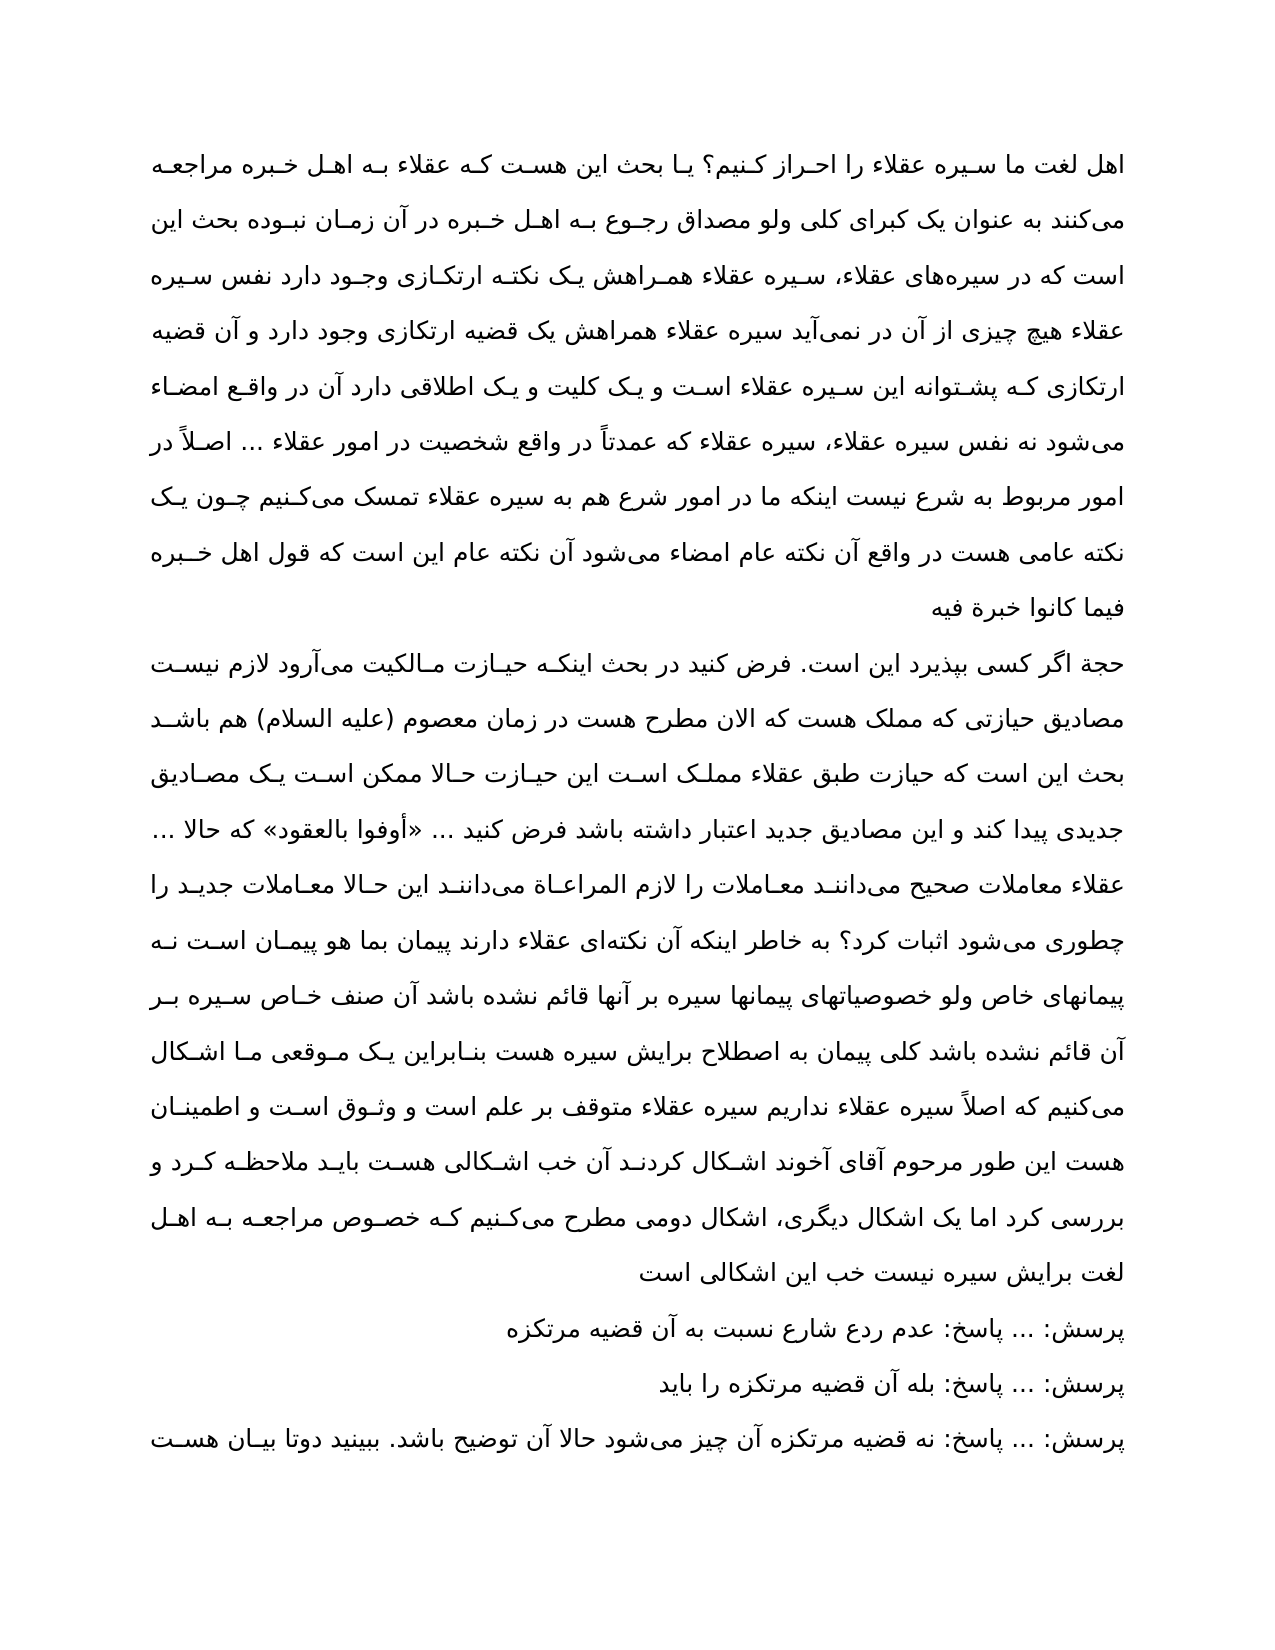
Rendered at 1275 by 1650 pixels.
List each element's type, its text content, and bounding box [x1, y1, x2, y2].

text حجة اگر کسی بپذیرد این است. فرض کنید در بحث اینکه حیازت مالکیت می‌آرود لازم نیست مصادیق حیازتی که مملک هست که الان مطرح هست در زمان معصوم (علیه السلام) هم باشد بحث این است که حیازت طبق عقلاء مملک است این حیازت حالا ممکن است یک مصادیق جدیدی پیدا کند و این مصادیق جدید اعتبار داشته باشد فرض کنید ... «أوفوا بالعقود» که حالا ... عقلاء معاملات صحیح می‌دانند معاملات را لازم المراعاة می‌دانند این حالا معاملات جدید را چطوری می‌شود اثبات کرد؟ به خاطر اینکه آن نکته‌ای عقلاء دارند پیمان بما هو پیمان است نه پیمانهای خاص ولو خصوصیاتهای پیمانها سیره بر آنها قائم نشده باشد آن صنف خاص سیره بر آن قائم نشده باشد کلی پیمان به اصطلاح برایش سیره هست بنابراین یک موقعی ما اشکال می‌کنیم که اصلاً سیره عقلاء نداریم سیره عقلاء متوقف بر علم است و وثوق است و اطمینان هست این طور مرحوم آقای آخوند اشکال کردند آن خب اشکالی هست باید ملاحظه کرد و بررسی کرد اما یک اشکال دیگری، اشکال دومی مطرح می‌کنیم که خصوص مراجعه به اهل لغت برایش سیره نیست خب این اشکالی است [150, 649, 1125, 1287]
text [150, 1424, 1125, 1454]
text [150, 150, 1125, 622]
text پرسش: ... پاسخ: عدم ردع شارع نسبت به آن قضیه مرتکزه [150, 1314, 1125, 1343]
text پرسش: ... پاسخ: بله آن قضیه مرتکزه را باید [150, 1369, 1125, 1398]
